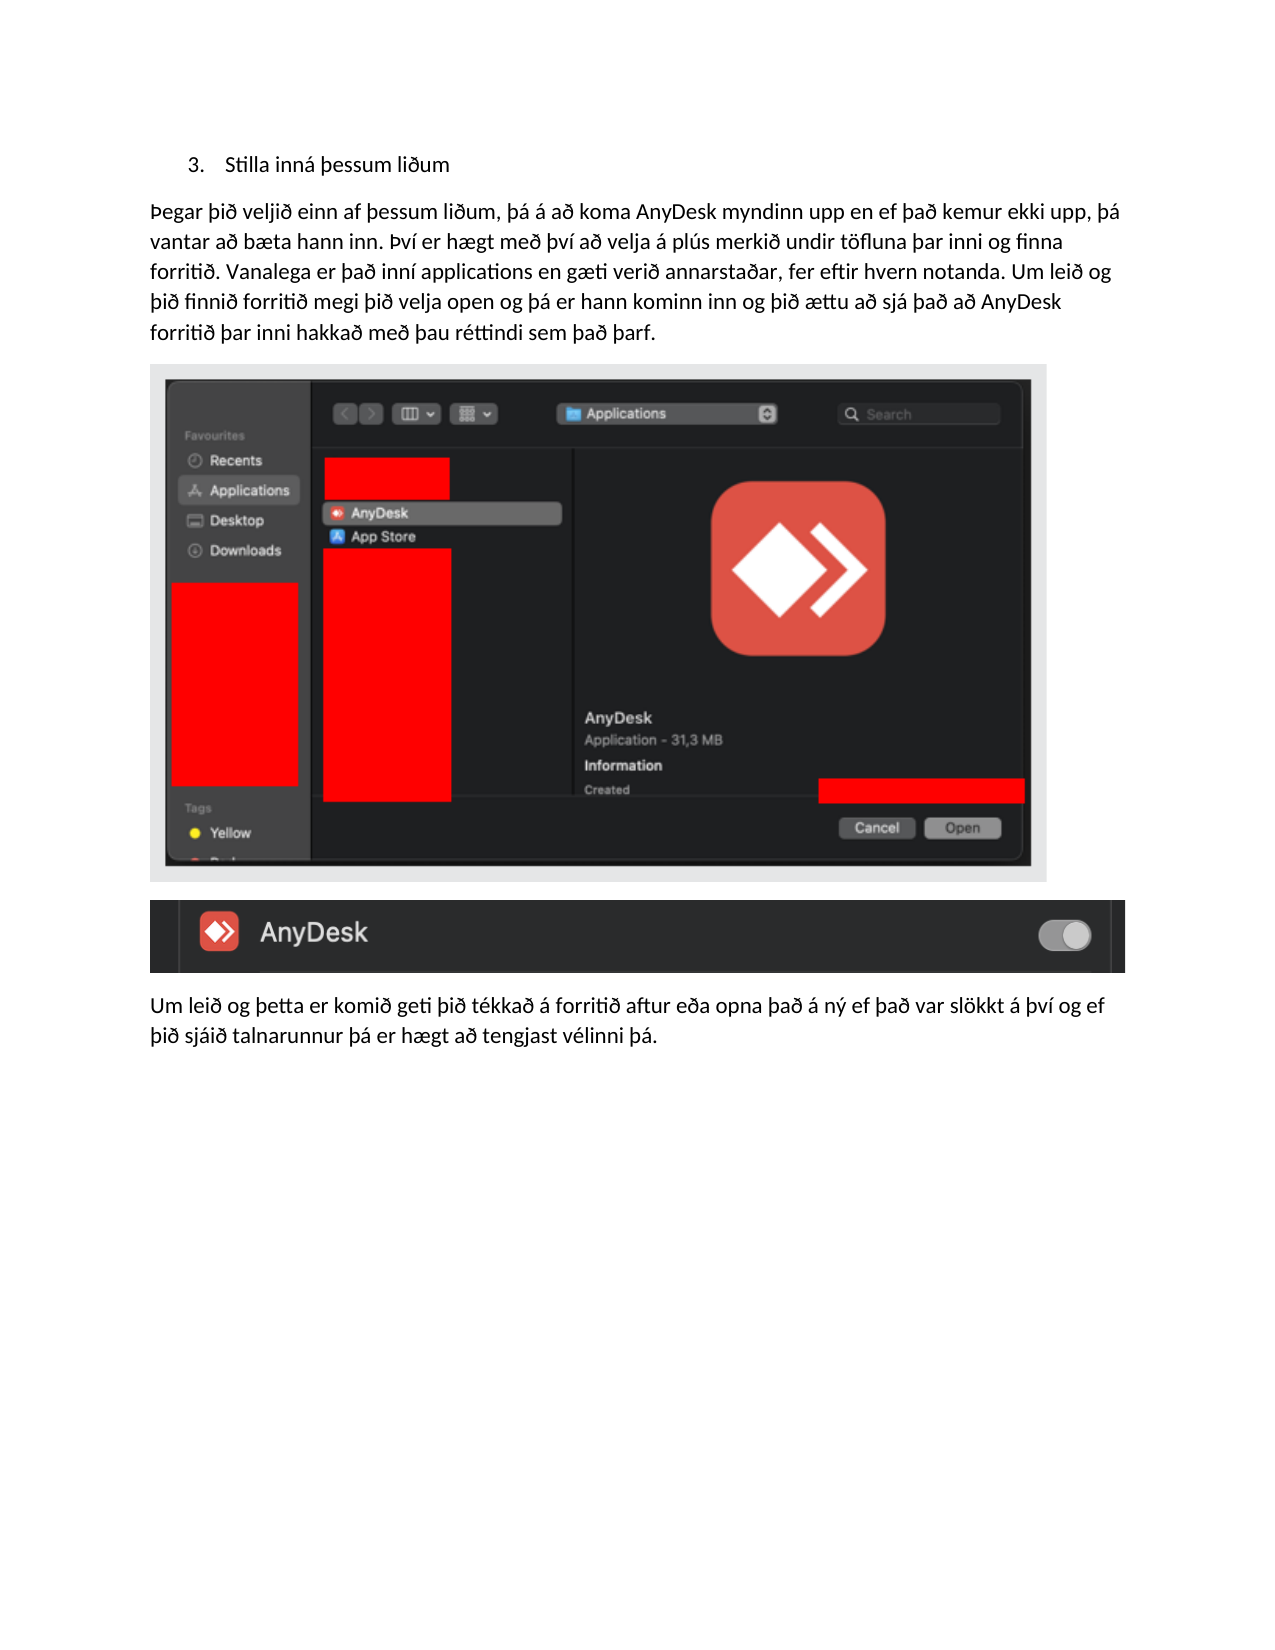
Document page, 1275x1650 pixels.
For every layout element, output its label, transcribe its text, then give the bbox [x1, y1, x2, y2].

text Þegar þið veljið einn af þessum liðum, þá á að koma AnyDesk myndinn upp en ef það kemur ekki upp, þá vantar að bæta hann inn. Því er hægt með því að velja á plús merkið undir töfluna þar inni og finna forritið. Vanalega er það inní applications en gæti verið annarstaðar, fer eftir hvern notanda. Um leið og þið finnið forritið megi þið velja open og þá er hann kominn inn og þið ættu að sjá það að AnyDesk forritið þar inni hakkað með þau réttindi sem það þarf. [150, 197, 1125, 346]
text Um leið og þetta er komið geti þið tékkað á forritið aftur eða opna það á ný ef það var slökkt á því og ef þið sjáið talnarunnur þá er hægt að tengjast vélinni þá. [150, 991, 1125, 1049]
picture [150, 364, 1047, 882]
list Stilla inná þessum liðum [187, 150, 1125, 178]
picture [150, 900, 1125, 973]
